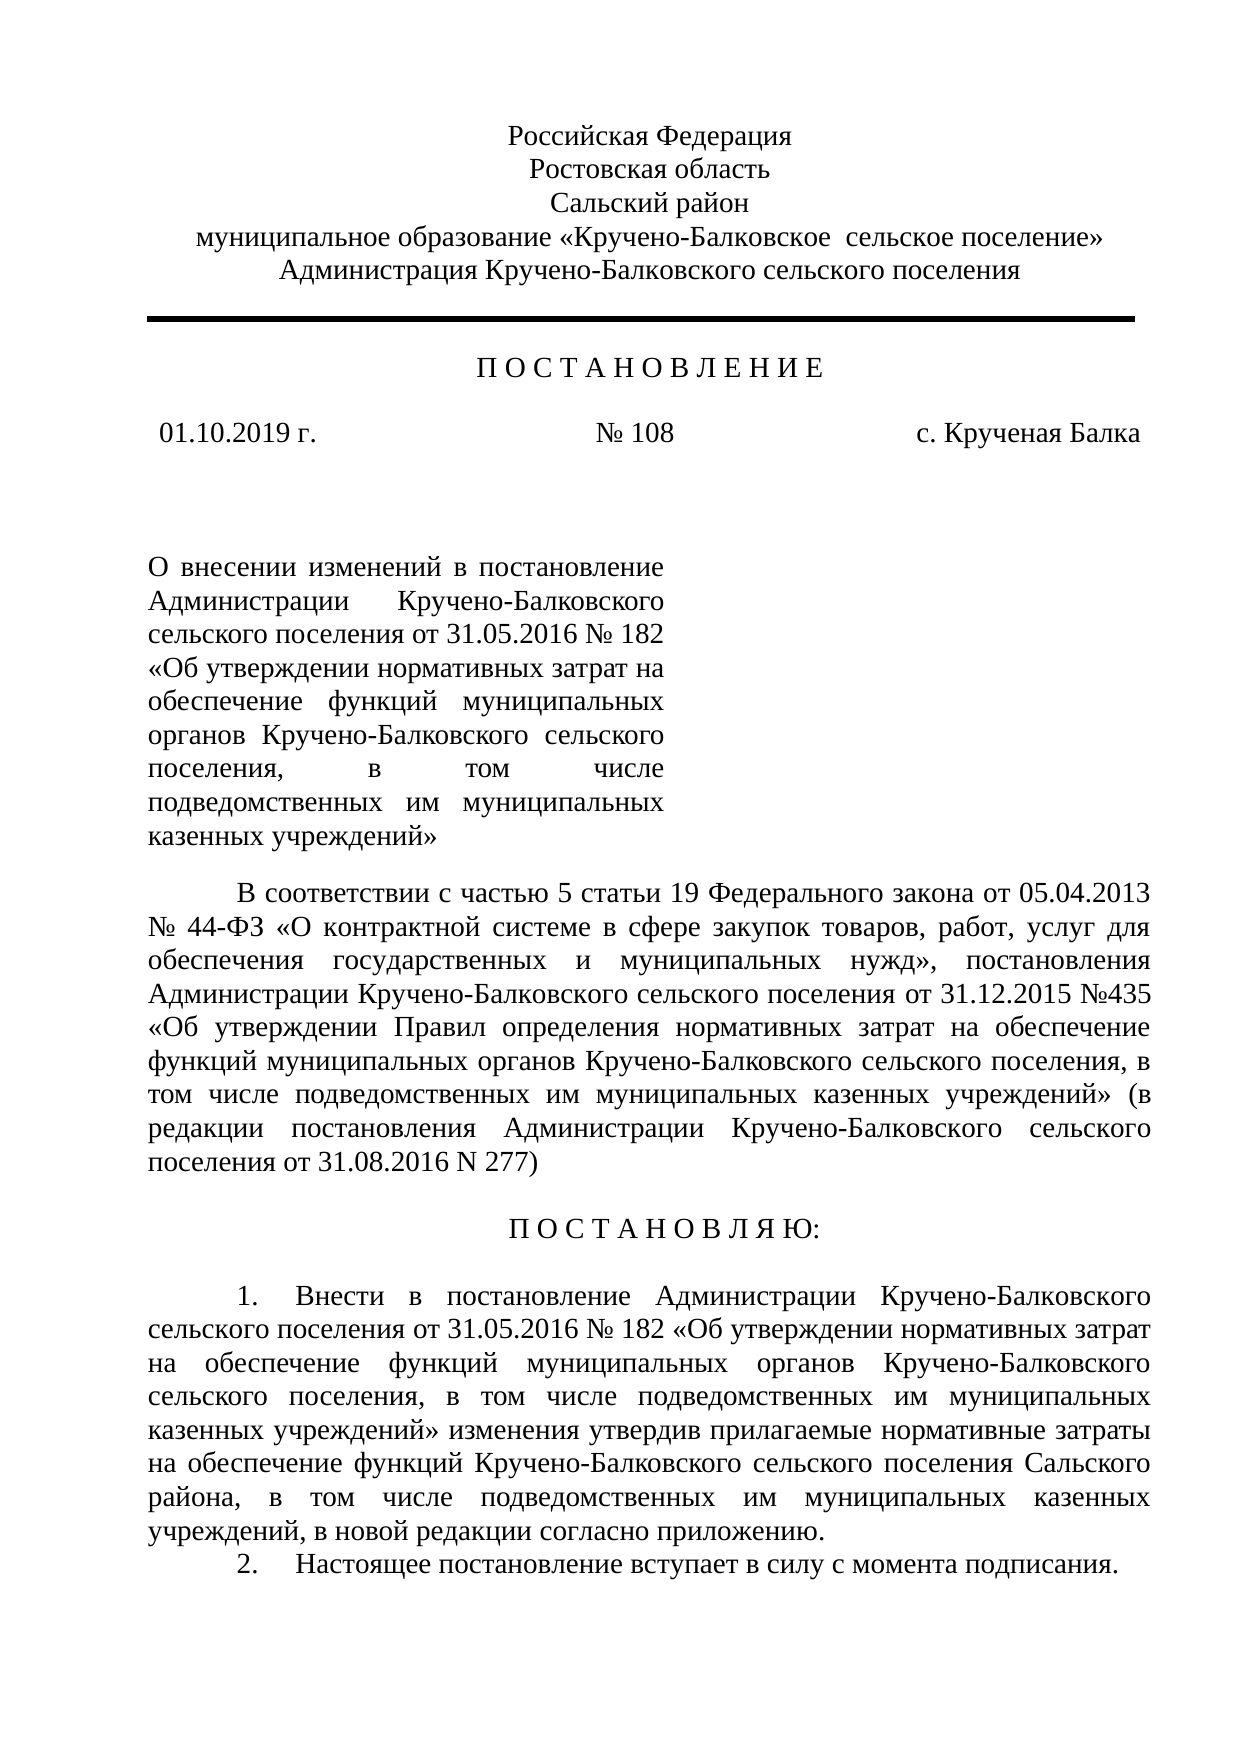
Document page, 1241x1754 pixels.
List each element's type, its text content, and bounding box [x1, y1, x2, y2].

table_header с. Крученая Балка [801, 415, 1152, 449]
text Администрация Кручено-Балковского сельского поселения [148, 252, 1152, 286]
text О внесении изменений в постановление Администрации Кручено-Балковского сельского поселения от 31.05.2016 № 182 «Об утверждении нормативных затрат на обеспечение функций муниципальных органов Кручено-Балковского сельского поселения, в том числе подведомственных им муниципальных казенных учреждений» [148, 549, 664, 851]
list Внести в постановление Администрации Кручено-Балковского сельского поселения от 31.05.2016 № 182 «Об утверждении нормативных затрат на обеспечение функций муниципальных органов Кручено-Балковского сельского поселения, в том числе подведомственных им муниципальных казенных учреждений» изменения утвердив прилагаемые нормативные затраты на обеспечение функций Кручено-Балковского сельского поселения Сальского района, в том числе подведомственных им муниципальных казенных учреждений, в новой редакции согласно приложению. [148, 1278, 1152, 1546]
table_header № 108 [469, 415, 801, 449]
text В соответствии с частью 5 статьи 19 Федерального закона от 05.04.2013 № 44-ФЗ «О контрактной системе в сфере закупок товаров, работ, услуг для обеспечения государственных и муниципальных нужд», постановления Администрации Кручено-Балковского сельского поселения от 31.12.2015 №435 «Об утверждении Правил определения нормативных затрат на обеспечение функций муниципальных органов Кручено-Балковского сельского поселения, в том числе подведомственных им муниципальных казенных учреждений» (в редакции постановления Администрации Кручено-Балковского сельского поселения от 31.08.2016 N 277) [148, 875, 1152, 1177]
text Российская Федерация [148, 118, 1152, 152]
text муниципальное образование «Кручено-Балковское сельское поселение» [148, 219, 1152, 252]
text Сальский район [148, 185, 1152, 219]
text П О С Т А Н О В Л Я Ю: [177, 1211, 1152, 1244]
text П О С Т А Н О В Л Е Н И Е [148, 351, 1152, 384]
text Ростовская область [148, 152, 1152, 185]
table_header 01.10.2019 г. [148, 415, 469, 449]
list Настоящее постановление вступает в силу с момента подписания. [148, 1546, 1152, 1580]
